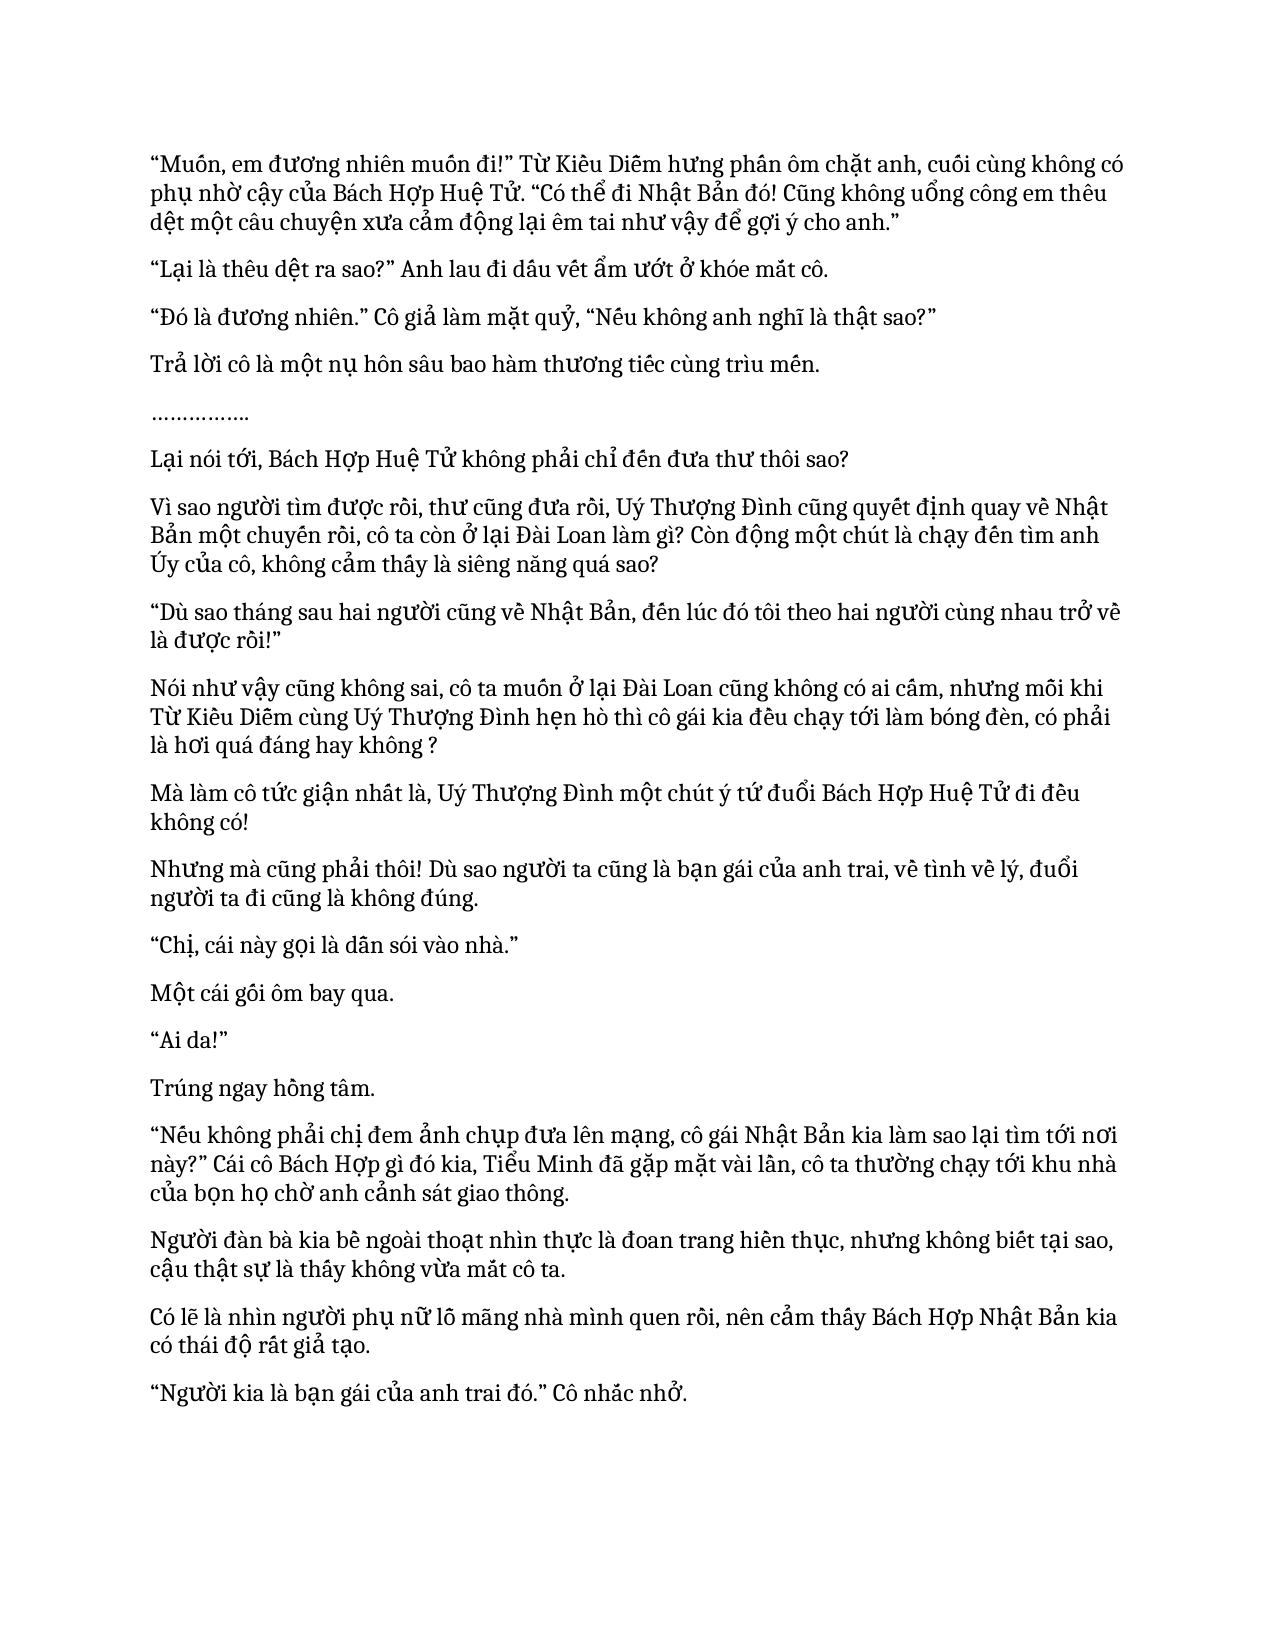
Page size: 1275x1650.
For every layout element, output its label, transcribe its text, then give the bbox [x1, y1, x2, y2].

text “Dù sao tháng sau hai người cũng về Nhật Bản, đến lúc đó tôi theo hai người cùng nhau trở về là được rồi!” [150, 597, 1125, 655]
text “Muốn, em đương nhiên muốn đi!” Từ Kiều Diễm hưng phấn ôm chặt anh, cuối cùng không có phụ nhờ cậy của Bách Hợp Huệ Tử. “Có thể đi Nhật Bản đó! Cũng không uổng công em thêu dệt một câu chuyện xưa cảm động lại êm tai như vậy để gợi ý cho anh.” [150, 150, 1125, 236]
text Nhưng mà cũng phải thôi! Dù sao người ta cũng là bạn gái của anh trai, về tình về lý, đuổi người ta đi cũng là không đúng. [150, 855, 1125, 912]
text Trả lời cô là một nụ hôn sâu bao hàm thương tiếc cùng trìu mến. [150, 350, 1125, 379]
text “Ai da!” [150, 1026, 1125, 1055]
text Trúng ngay hồng tâm. [150, 1074, 1125, 1102]
text Nói như vậy cũng không sai, cô ta muốn ở lại Đài Loan cũng không có ai cấm, nhưng mỗi khi Từ Kiều Diễm cùng Uý Thượng Đình hẹn hò thì cô gái kia đều chạy tới làm bóng đèn, có phải là hơi quá đáng hay không ? [150, 674, 1125, 760]
text “Lại là thêu dệt ra sao?” Anh lau đi dấu vết ẩm ướt ở khóe mắt cô. [150, 255, 1125, 284]
text Có lẽ là nhìn người phụ nữ lỗ mãng nhà mình quen rồi, nên cảm thấy Bách Hợp Nhật Bản kia có thái độ rất giả tạo. [150, 1302, 1125, 1360]
text “Người kia là bạn gái của anh trai đó.” Cô nhắc nhở. [150, 1379, 1125, 1407]
text “Nếu không phải chị đem ảnh chụp đưa lên mạng, cô gái Nhật Bản kia làm sao lại tìm tới nơi này?” Cái cô Bách Hợp gì đó kia, Tiểu Minh đã gặp mặt vài lần, cô ta thường chạy tới khu nhà của bọn họ chờ anh cảnh sát giao thông. [150, 1121, 1125, 1207]
text “Đó là đương nhiên.” Cô giả làm mặt quỷ, “Nếu không anh nghĩ là thật sao?” [150, 302, 1125, 331]
text “Chị, cái này gọi là dẫn sói vào nhà.” [150, 931, 1125, 960]
text Người đàn bà kia bề ngoài thoạt nhìn thực là đoan trang hiền thục, nhưng không biết tại sao, cậu thật sự là thấy không vừa mắt cô ta. [150, 1226, 1125, 1284]
text ……………. [150, 397, 1125, 426]
text Lại nói tới, Bách Hợp Huệ Tử không phải chỉ đến đưa thư thôi sao? [150, 445, 1125, 474]
text Vì sao người tìm được rồi, thư cũng đưa rồi, Uý Thượng Đình cũng quyết định quay về Nhật Bản một chuyến rồi, cô ta còn ở lại Đài Loan làm gì? Còn động một chút là chạy đến tìm anh Úy của cô, không cảm thấy là siêng năng quá sao? [150, 492, 1125, 579]
text Một cái gối ôm bay qua. [150, 979, 1125, 1007]
text Mà làm cô tức giận nhất là, Uý Thượng Đình một chút ý tứ đuổi Bách Hợp Huệ Tử đi đều không có! [150, 779, 1125, 836]
